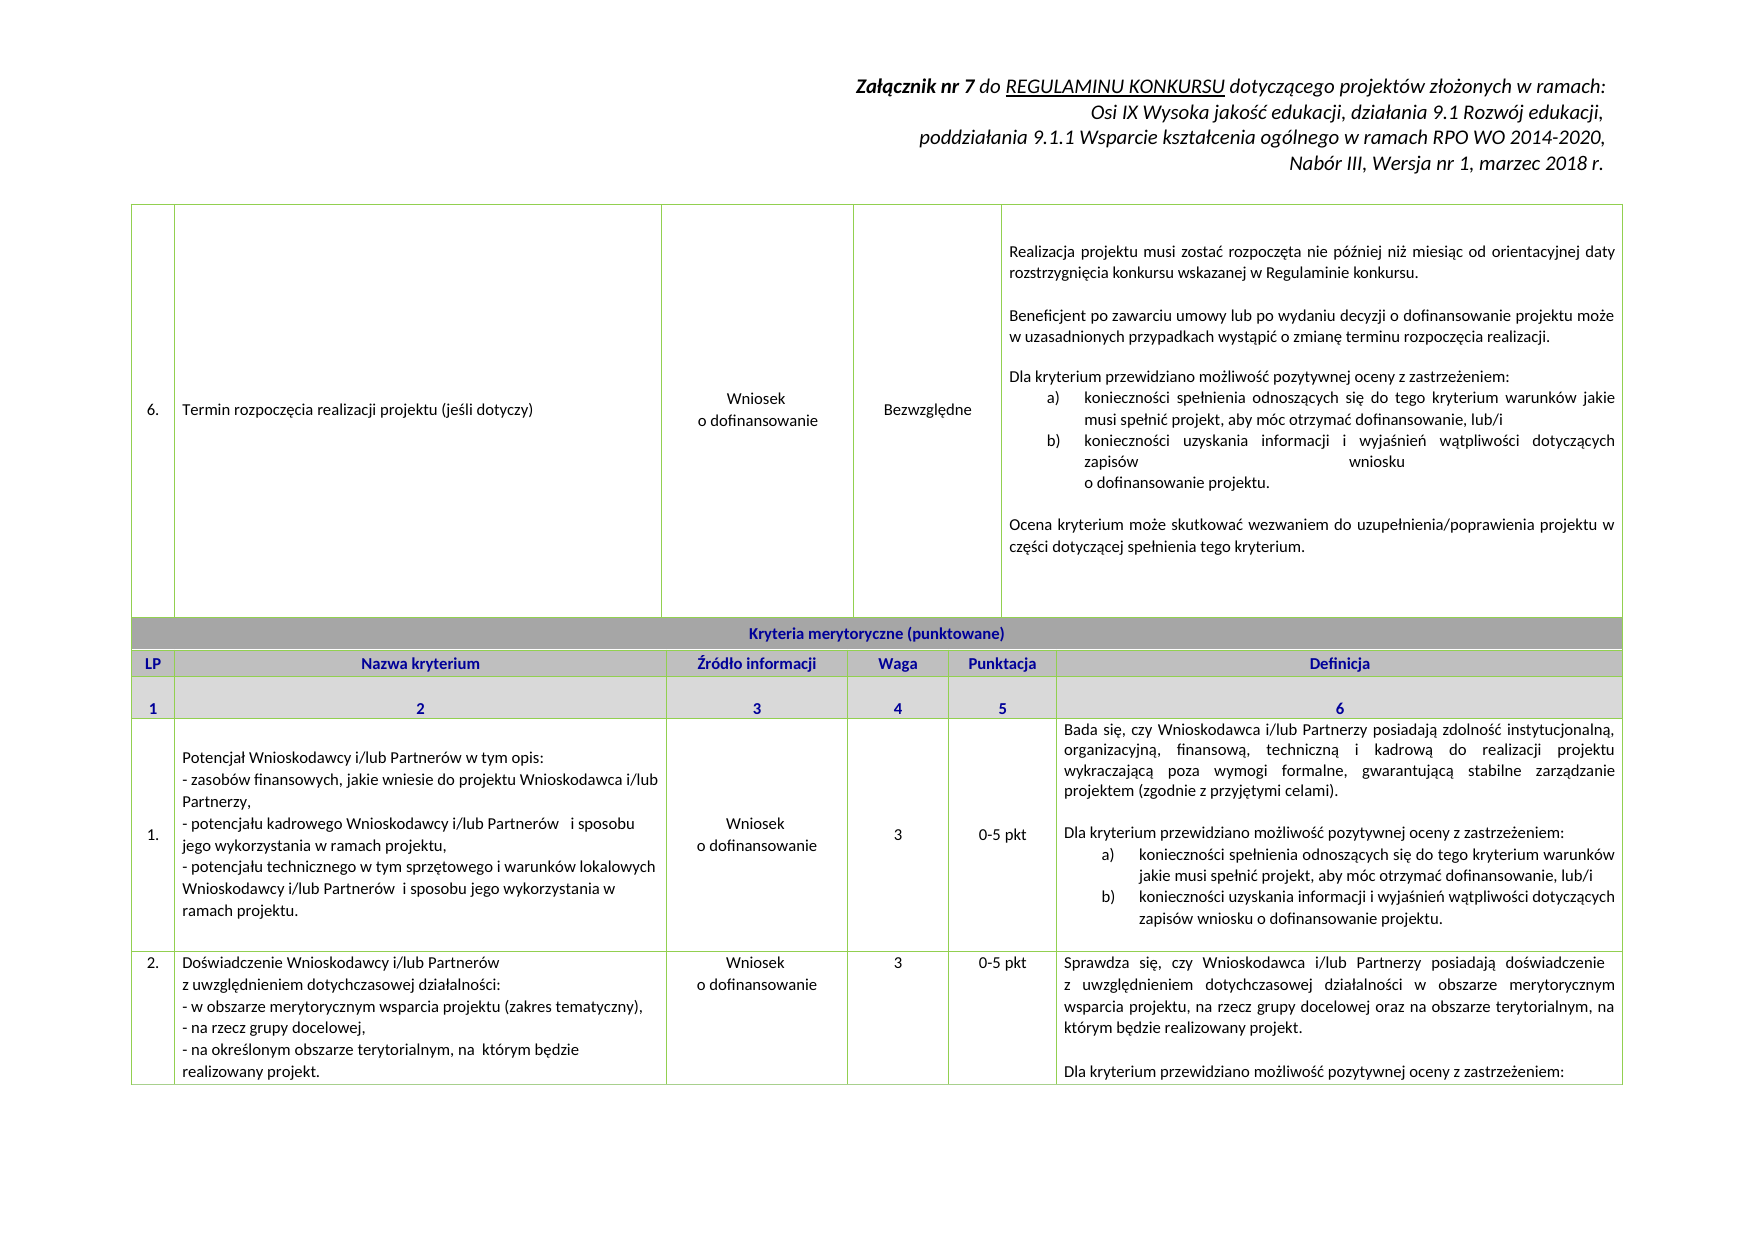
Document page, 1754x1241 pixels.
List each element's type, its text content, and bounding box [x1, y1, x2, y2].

table_cell 2. [132, 952, 174, 1084]
table_cell 0-5 pkt [949, 719, 1056, 951]
table_cell Wniosek o dofinansowanie [667, 719, 847, 951]
table_cell 3 [848, 719, 948, 951]
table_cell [175, 952, 666, 1084]
table_cell 1. [132, 719, 174, 951]
table_cell Waga [848, 651, 948, 676]
table_cell 2 [175, 677, 666, 718]
table_cell Realizacja projektu musi zostać rozpoczęta nie później niż miesiąc od orientacyjnej daty rozstrzygnięcia konkursu wskazanej w Regulaminie konkursu. Beneficjent po zawarciu umowy lub po wydaniu decyzji o dofinansowanie projektu może w uzasadnionych przypadkach wystąpić o zmianę terminu rozpoczęcia realizacji. Dla kryterium przewidziano możliwość pozytywnej oceny z zastrzeżeniem: konieczności spełnienia odnoszących się do tego kryterium warunków jakie musi spełnić projekt, aby móc otrzymać dofinansowanie, lub/i konieczności uzyskania informacji i wyjaśnień wątpliwości dotyczących zapisów wniosku o dofinansowanie projektu. Ocena kryterium może skutkować wezwaniem do uzupełnienia/poprawienia projektu w części dotyczącej spełnienia tego kryterium. [1002, 205, 1622, 617]
table_cell Kryteria merytoryczne (punktowane) [132, 618, 1622, 649]
table_cell LP [132, 651, 174, 676]
table_cell 6 [1057, 677, 1622, 718]
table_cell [1057, 952, 1622, 1084]
table_cell Bada się, czy Wnioskodawca i/lub Partnerzy posiadają zdolność instytucjonalną, organizacyjną, finansową, techniczną i kadrową do realizacji projektu wykraczającą poza wymogi formalne, gwarantującą stabilne zarządzanie projektem (zgodnie z przyjętymi celami). Dla kryterium przewidziano możliwość pozytywnej oceny z zastrzeżeniem: konieczności spełnienia odnoszących się do tego kryterium warunków jakie musi spełnić projekt, aby móc otrzymać dofinansowanie, lub/i konieczności uzyskania informacji i wyjaśnień wątpliwości dotyczących zapisów wniosku o dofinansowanie projektu. [1057, 719, 1622, 951]
table_cell Potencjał Wnioskodawcy i/lub Partnerów w tym opis: - zasobów finansowych, jakie wniesie do projektu Wnioskodawca i/lub Partnerzy, - potencjału kadrowego Wnioskodawcy i/lub Partnerów i sposobu jego wykorzystania w ramach projektu, - potencjału technicznego w tym sprzętowego i warunków lokalowych Wnioskodawcy i/lub Partnerów i sposobu jego wykorzystania w ramach projektu. [175, 719, 666, 951]
table_cell Bezwzględne [854, 205, 1001, 617]
table_cell 4 [848, 677, 948, 718]
table_cell Wniosek o dofinansowanie [662, 205, 853, 617]
table_cell 3 [848, 952, 948, 1084]
table_cell Definicja [1057, 651, 1622, 676]
table_cell 3 [667, 677, 847, 718]
table_cell 0-5 pkt [949, 952, 1056, 1084]
table_cell Nazwa kryterium [175, 651, 666, 676]
table_cell Punktacja [949, 651, 1056, 676]
table_cell 1 [132, 677, 174, 718]
table_cell 6. [132, 205, 174, 617]
table_cell Termin rozpoczęcia realizacji projektu (jeśli dotyczy) [175, 205, 661, 617]
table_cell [667, 952, 847, 1084]
table_cell 5 [949, 677, 1056, 718]
table_cell Źródło informacji [667, 651, 847, 676]
